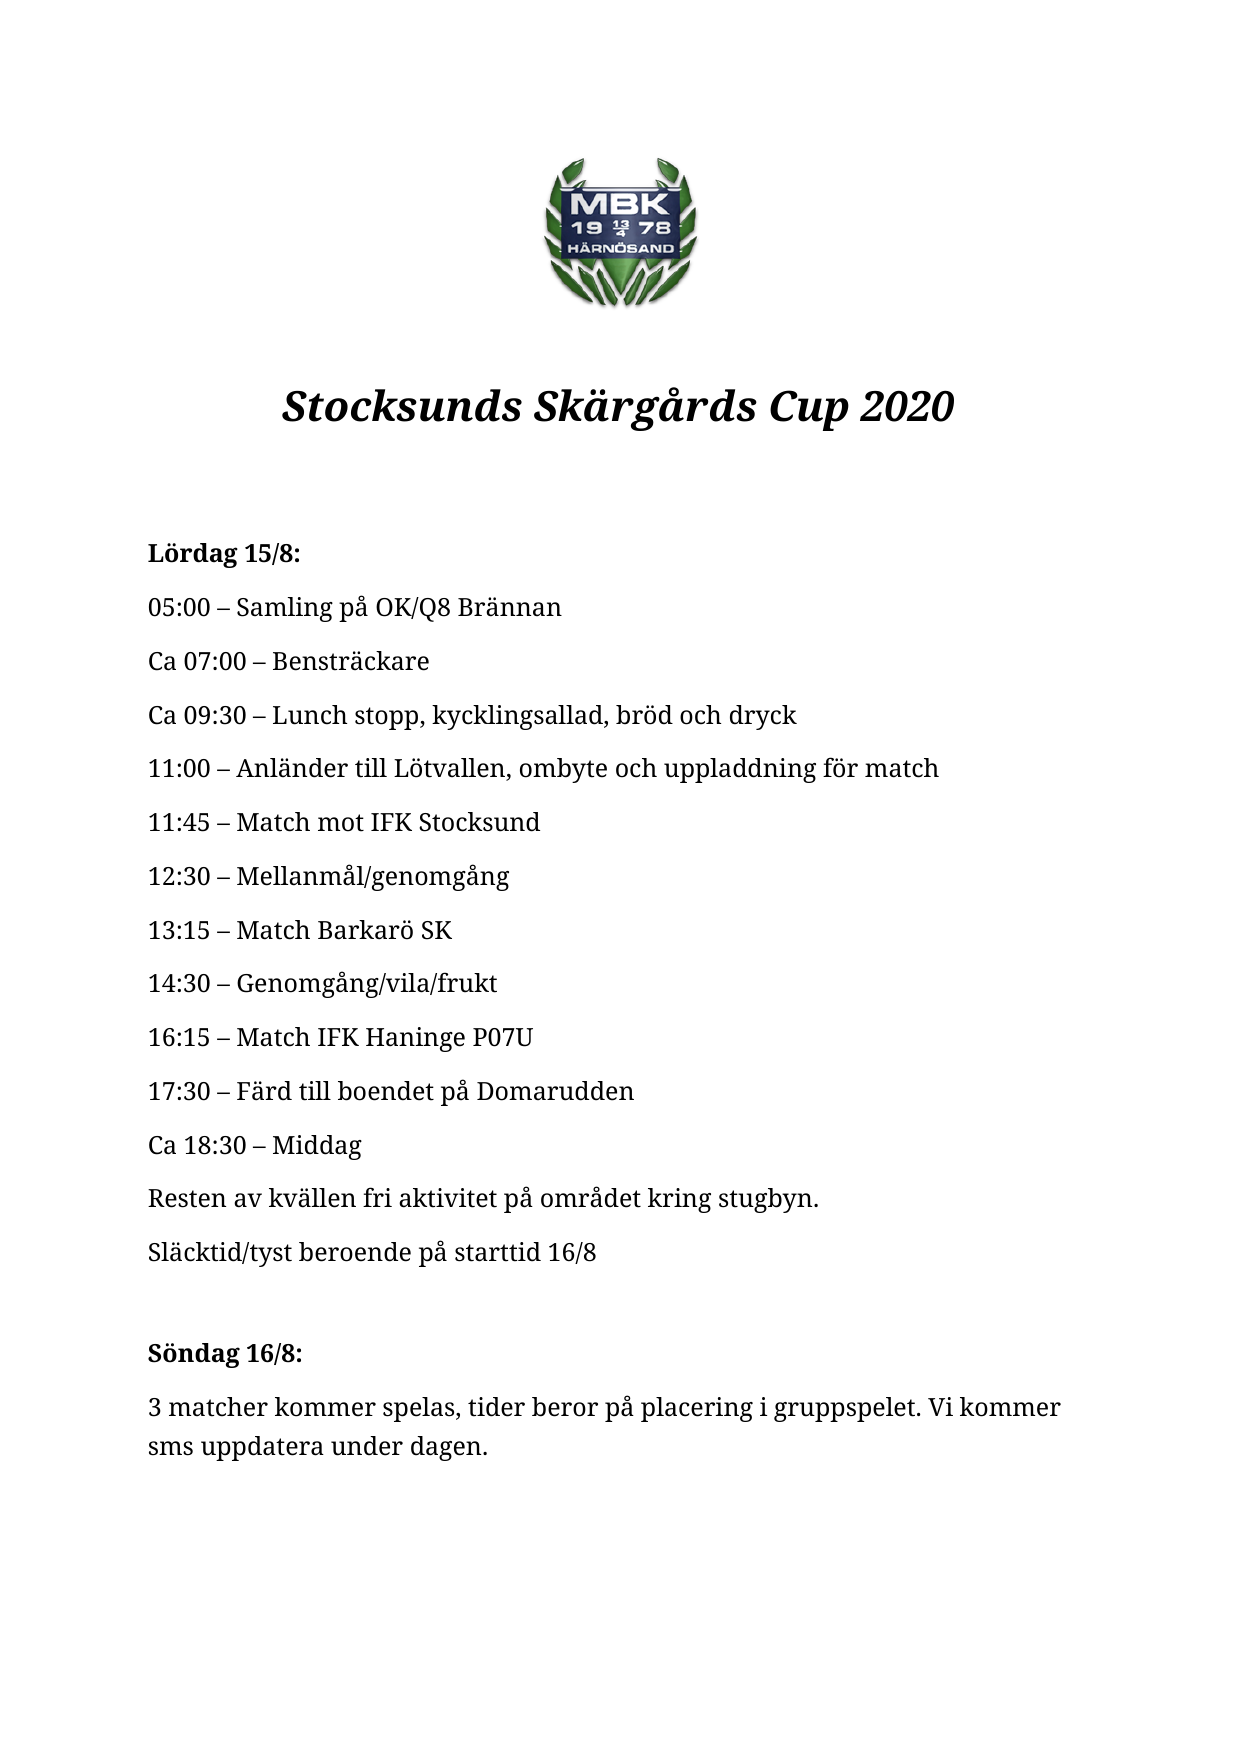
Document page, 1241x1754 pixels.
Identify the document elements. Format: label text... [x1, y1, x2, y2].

text Släcktid/tyst beroende på starttid 16/8 [148, 1235, 1093, 1269]
text Lördag 15/8: [148, 536, 1093, 570]
text Ca 18:30 – Middag [148, 1127, 1093, 1161]
text 3 matcher kommer spelas, tider beror på placering i gruppspelet. Vi kommer sms uppdatera under dagen. [148, 1389, 1093, 1463]
text Ca 07:00 – Bensträckare [148, 644, 1093, 678]
text 16:15 – Match IFK Haninge P07U [148, 1020, 1093, 1054]
text 12:30 – Mellanmål/genomgång [148, 859, 1093, 893]
text Stocksunds Skärgårds Cup 2020 [148, 377, 1093, 433]
text 11:00 – Anländer till Lötvallen, ombyte och uppladdning för match [148, 751, 1093, 785]
text 11:45 – Match mot IFK Stocksund [148, 805, 1093, 839]
text Söndag 16/8: [148, 1336, 1093, 1370]
text 14:30 – Genomgång/vila/frukt [148, 966, 1093, 1000]
text 17:30 – Färd till boendet på Domarudden [148, 1074, 1093, 1108]
picture [540, 156, 700, 311]
text 13:15 – Match Barkarö SK [148, 912, 1093, 946]
text 05:00 – Samling på OK/Q8 Brännan [148, 590, 1093, 624]
text Resten av kvällen fri aktivitet på området kring stugbyn. [148, 1181, 1093, 1215]
text Ca 09:30 – Lunch stopp, kycklingsallad, bröd och dryck [148, 697, 1093, 731]
